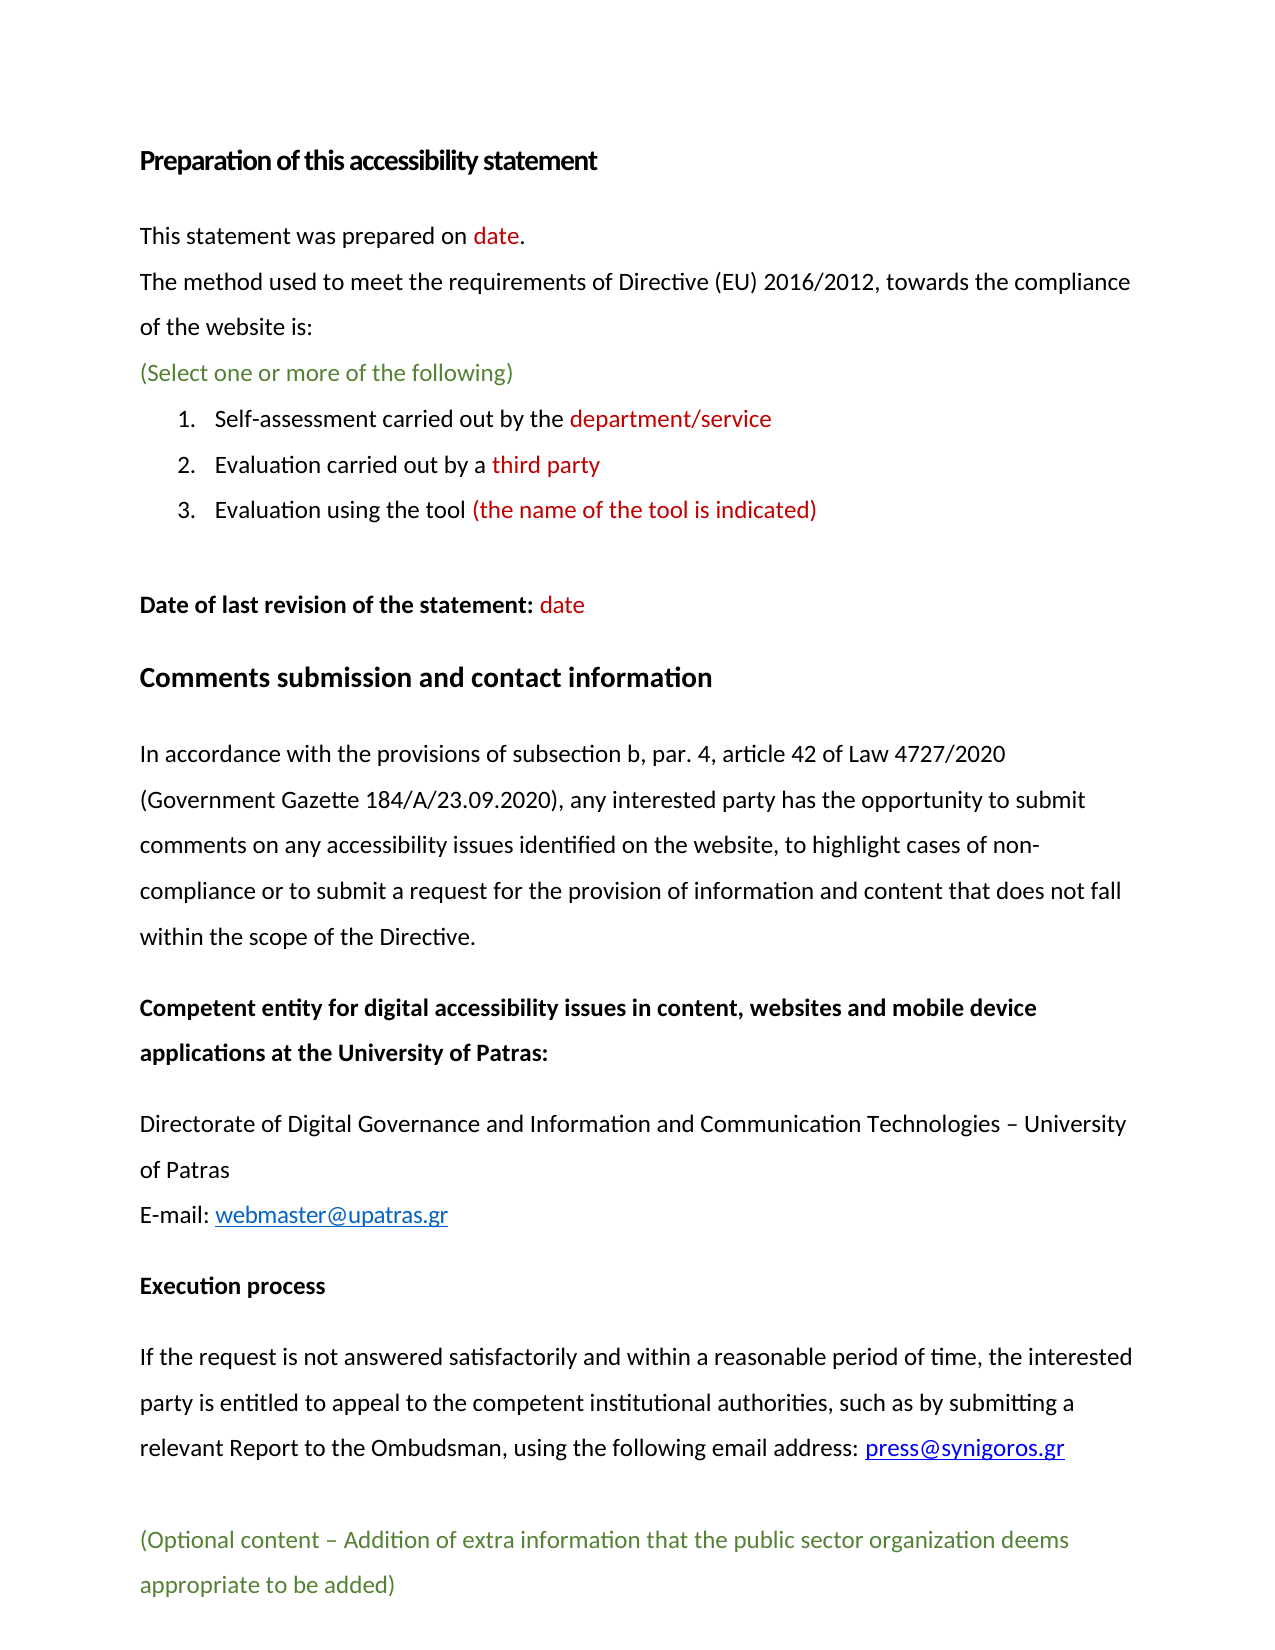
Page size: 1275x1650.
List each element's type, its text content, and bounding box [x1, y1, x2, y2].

text (Optional content – ​​Addition of extra information that the public sector organization deems appropriate to be added) [139, 1524, 1137, 1600]
text This statement was prepared on date. [139, 220, 1137, 251]
text Date of last revision of the statement: date [139, 589, 1137, 619]
text (Select one or more of the following) [139, 357, 1137, 388]
subtitle Competent entity for digital accessibility issues in content, websites and mobile device applications at the University of Patras: [139, 992, 1137, 1068]
text In accordance with the provisions of subsection b, par. 4, article 42 of Law 4727/2020 (Government Gazette 184/A/23.09.2020), any interested party has the opportunity to submit comments on any accessibility issues identified on the website, to highlight cases of non-compliance or to submit a request for the provision of information and content that does not fall within the scope of the Directive. [139, 738, 1125, 951]
list Evaluation carried out by a third party [177, 449, 1133, 479]
list Evaluation using the tool (the name of the tool is indicated) [177, 494, 1133, 525]
text Directorate of Digital Governance and Information and Communication Technologies – University of Patras [139, 1108, 1137, 1184]
text The method used to meet the requirements of Directive (EU) 2016/2012, towards the compliance of the website is: [139, 266, 1137, 342]
list Self-assessment carried out by the department/service [177, 403, 1133, 433]
subtitle Execution process [139, 1270, 1137, 1301]
text E-mail: webmaster@upatras.gr [139, 1199, 1137, 1230]
text If the request is not answered satisfactorily and within a reasonable period of time, the interested party is entitled to appeal to the competent institutional authorities, such as by submitting a relevant Report to the Ombudsman, using the following email address: press@synigoros.gr [139, 1341, 1137, 1463]
subtitle Preparation of this accessibility statement [139, 142, 1137, 177]
subtitle Comments submission and contact information [139, 659, 1137, 695]
